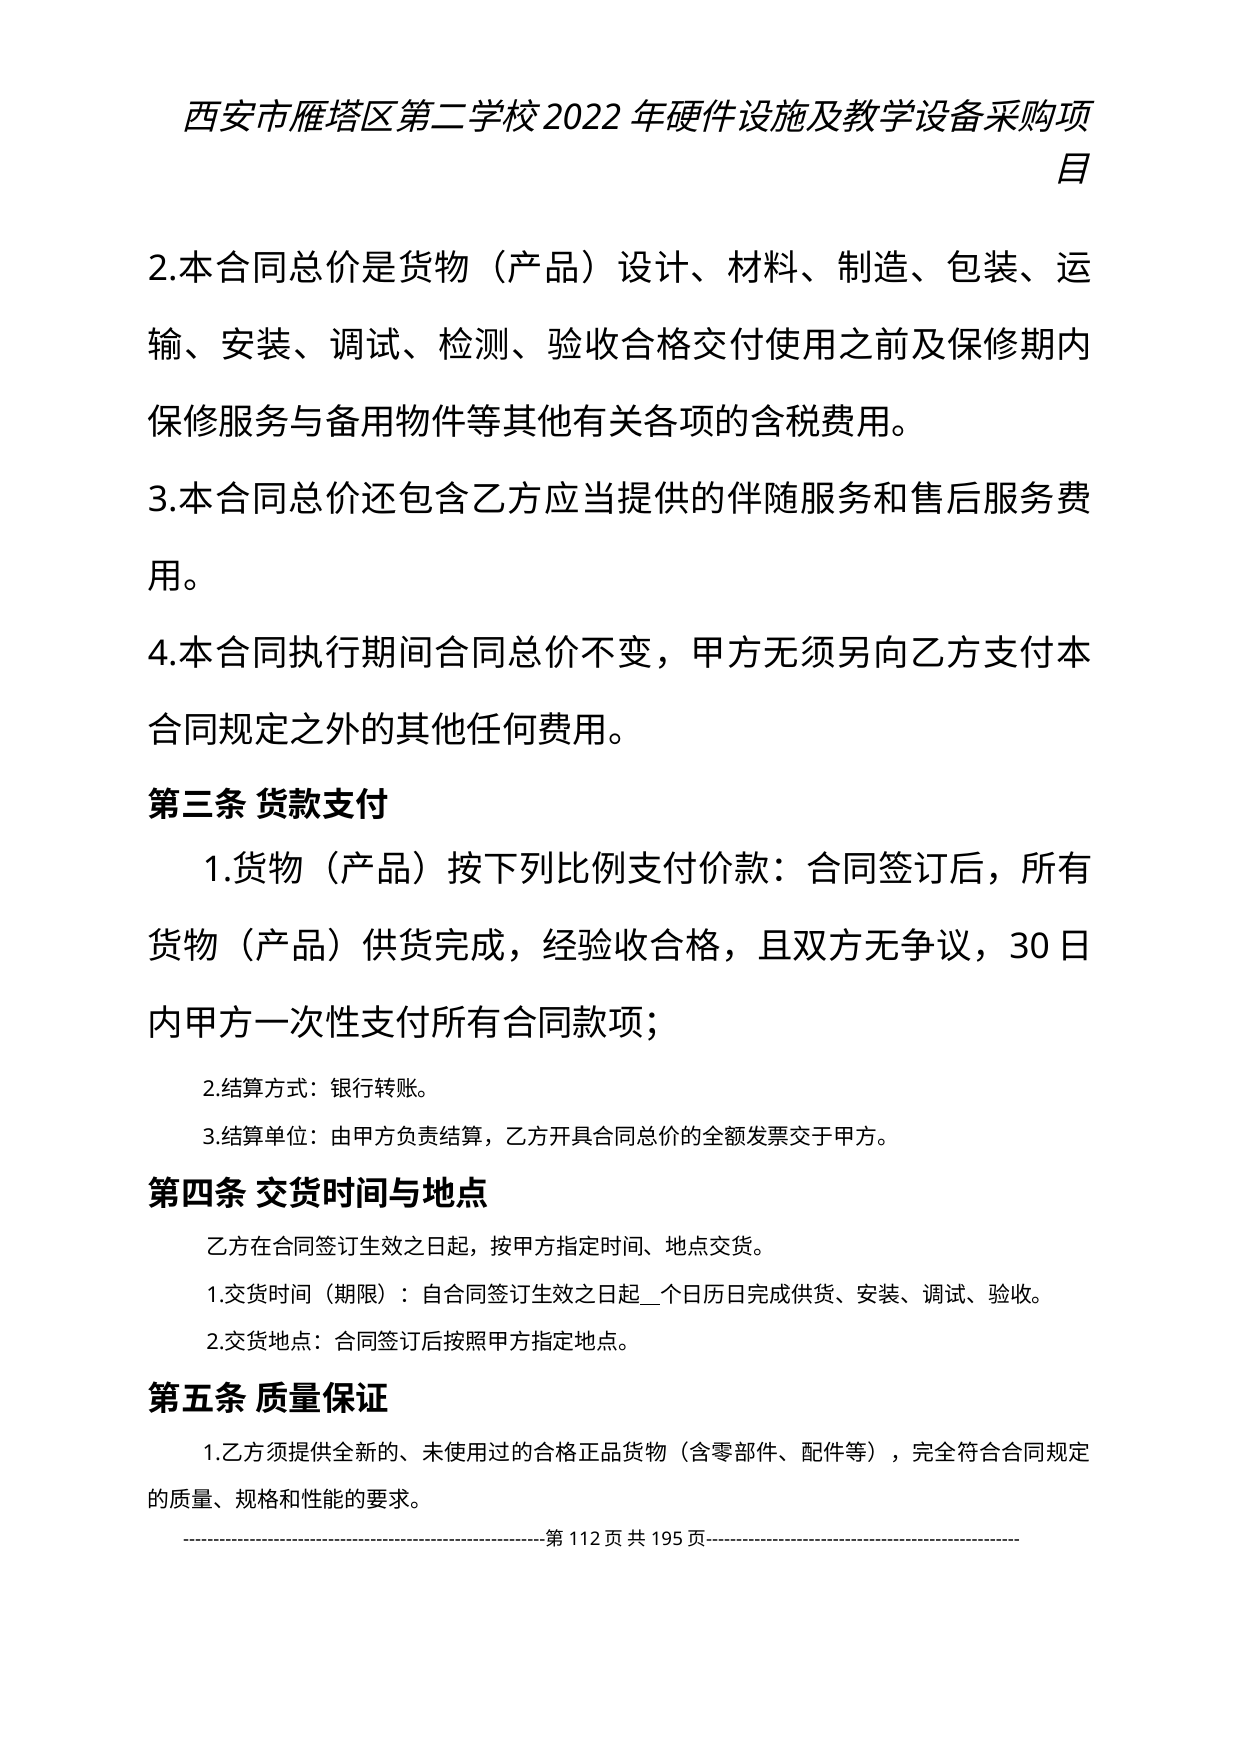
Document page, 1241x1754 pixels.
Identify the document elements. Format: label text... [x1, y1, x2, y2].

text 第四条 交货时间与地点 [148, 1167, 1092, 1215]
text 2.结算方式：银行转账。 [148, 1071, 1092, 1103]
text 1.乙方须提供全新的、未使用过的合格正品货物（含零部件、配件等），完全符合合同规定的质量、规格和性能的要求。 [148, 1434, 1092, 1514]
text 1.货物（产品）按下列比例支付价款：合同签订后，所有货物（产品）供货完成，经验收合格，且双方无争议，30日内甲方一次性支付所有合同款项； [148, 841, 1092, 1046]
text 乙方在合同签订生效之日起，按甲方指定时间、地点交货。 [148, 1229, 1092, 1261]
text 2.交货地点：合同签订后按照甲方指定地点。 [148, 1324, 1092, 1356]
text 2.本合同总价是货物（产品）设计、材料、制造、包装、运输、安装、调试、检测、验收合格交付使用之前及保修期内保修服务与备用物件等其他有关各项的含税费用。 [148, 239, 1092, 444]
text 3.结算单位：由甲方负责结算，乙方开具合同总价的全额发票交于甲方。 [148, 1119, 1092, 1151]
text 1.交货时间（期限）：自合同签订生效之日起 个日历日完成供货、安装、调试、验收。 [148, 1277, 1092, 1308]
text 4.本合同执行期间合同总价不变，甲方无须另向乙方支付本合同规定之外的其他任何费用。 [148, 624, 1092, 752]
text 第三条 货款支付 [148, 778, 1092, 826]
text 第五条 质量保证 [148, 1372, 1092, 1420]
text 3.本合同总价还包含乙方应当提供的伴随服务和售后服务费用。 [148, 470, 1092, 598]
